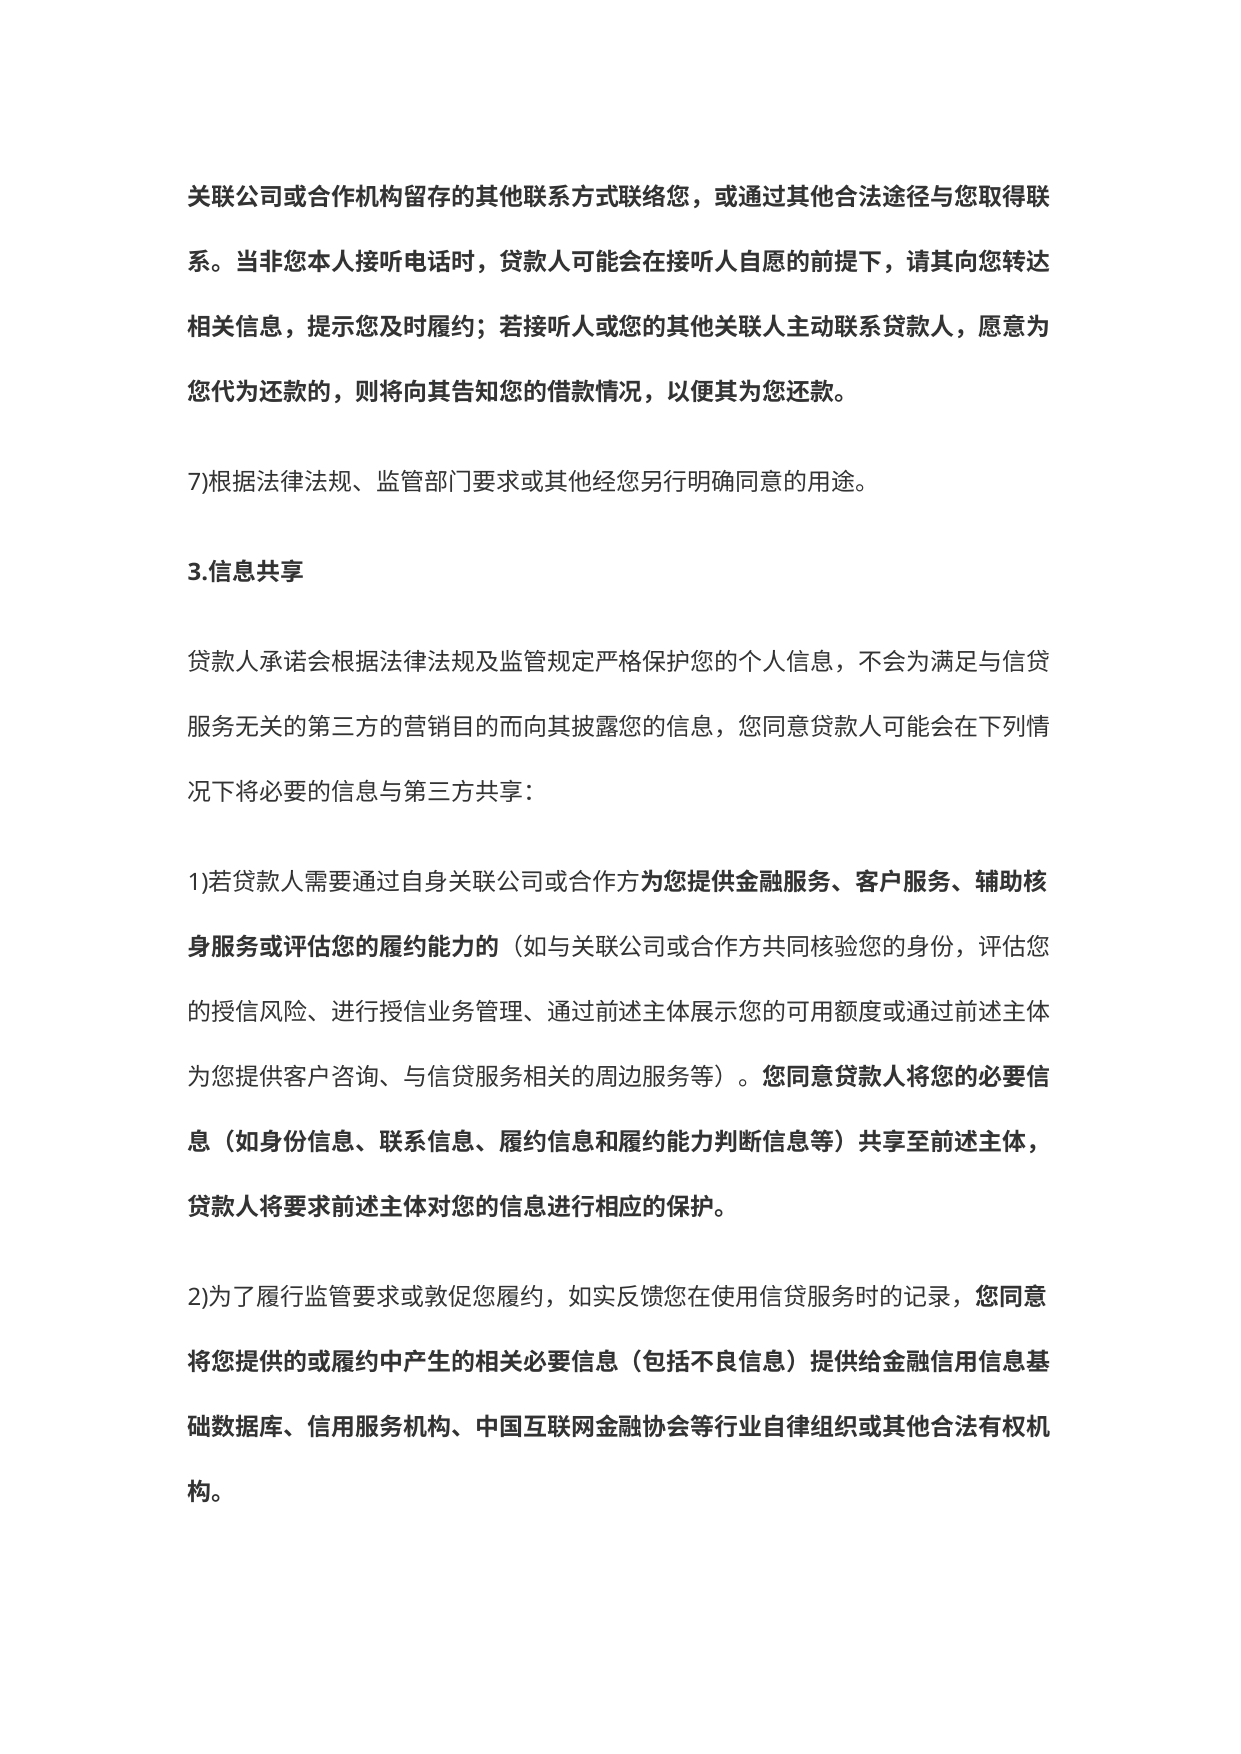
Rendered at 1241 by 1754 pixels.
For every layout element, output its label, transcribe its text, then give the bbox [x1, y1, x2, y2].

text 1)若贷款人需要通过自身关联公司或合作方为您提供金融服务、客户服务、辅助核身服务或评估您的履约能力的（如与关联公司或合作方共同核验您的身份，评估您的授信风险、进行授信业务管理、通过前述主体展示您的可用额度或通过前述主体为您提供客户咨询、与信贷服务相关的周边服务等）。您同意贷款人将您的必要信息（如身份信息、联系信息、履约信息和履约能力判断信息等）共享至前述主体，贷款人将要求前述主体对您的信息进行相应的保护。 [187, 847, 1053, 1237]
text 贷款人承诺会根据法律法规及监管规定严格保护您的个人信息，不会为满足与信贷服务无关的第三方的营销目的而向其披露您的信息，您同意贷款人可能会在下列情况下将必要的信息与第三方共享： [187, 627, 1053, 822]
text 2)为了履行监管要求或敦促您履约，如实反馈您在使用信贷服务时的记录，您同意将您提供的或履约中产生的相关必要信息（包括不良信息）提供给金融信用信息基础数据库、信用服务机构、中国互联网金融协会等行业自律组织或其他合法有权机构。 [187, 1262, 1053, 1522]
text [187, 162, 1053, 422]
text 3.信息共享 [187, 537, 1053, 602]
text 7)根据法律法规、监管部门要求或其他经您另行明确同意的用途。 [187, 447, 1053, 512]
